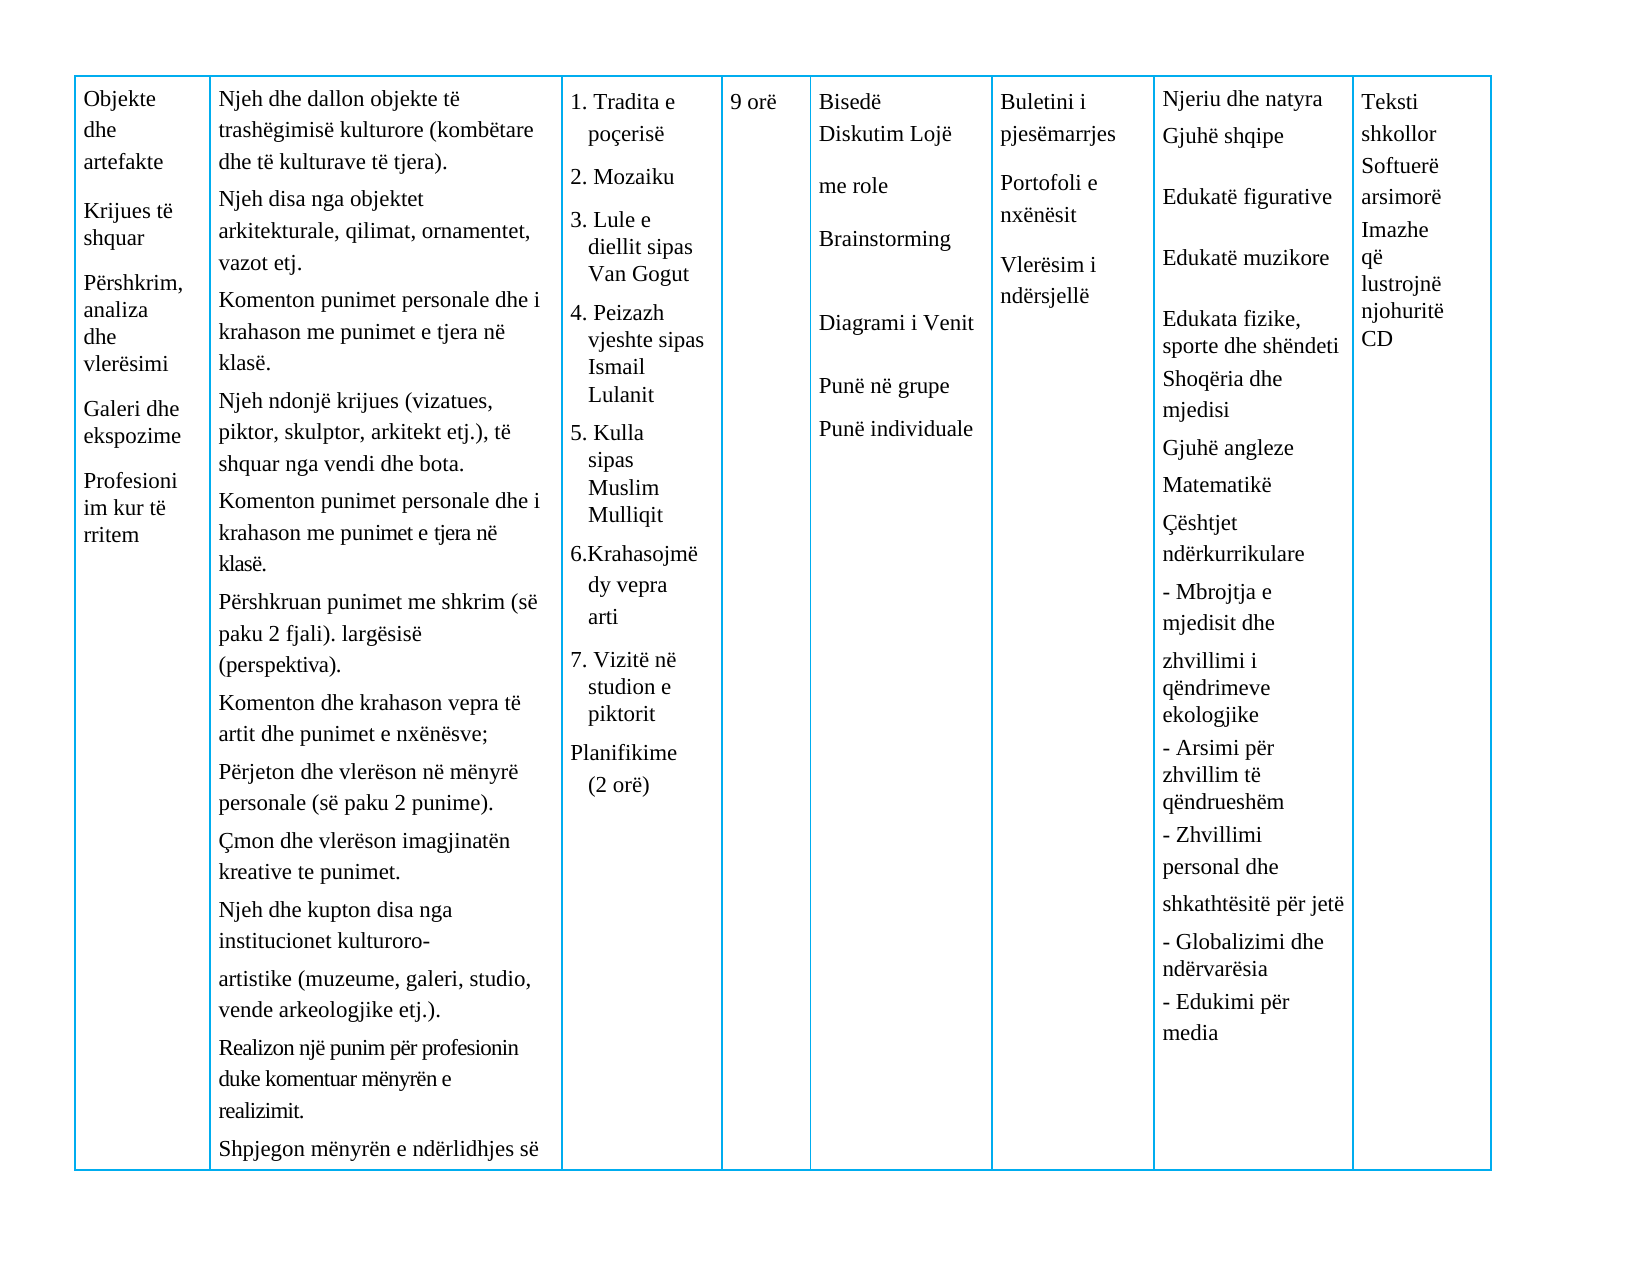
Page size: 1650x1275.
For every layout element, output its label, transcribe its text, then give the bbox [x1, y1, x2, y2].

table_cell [811, 77, 991, 1169]
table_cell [563, 77, 721, 1169]
table_cell 9 orë [723, 77, 810, 1169]
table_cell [1354, 77, 1490, 1169]
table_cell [993, 77, 1153, 1169]
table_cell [211, 77, 561, 1169]
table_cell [1155, 77, 1352, 1169]
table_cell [76, 77, 209, 1169]
